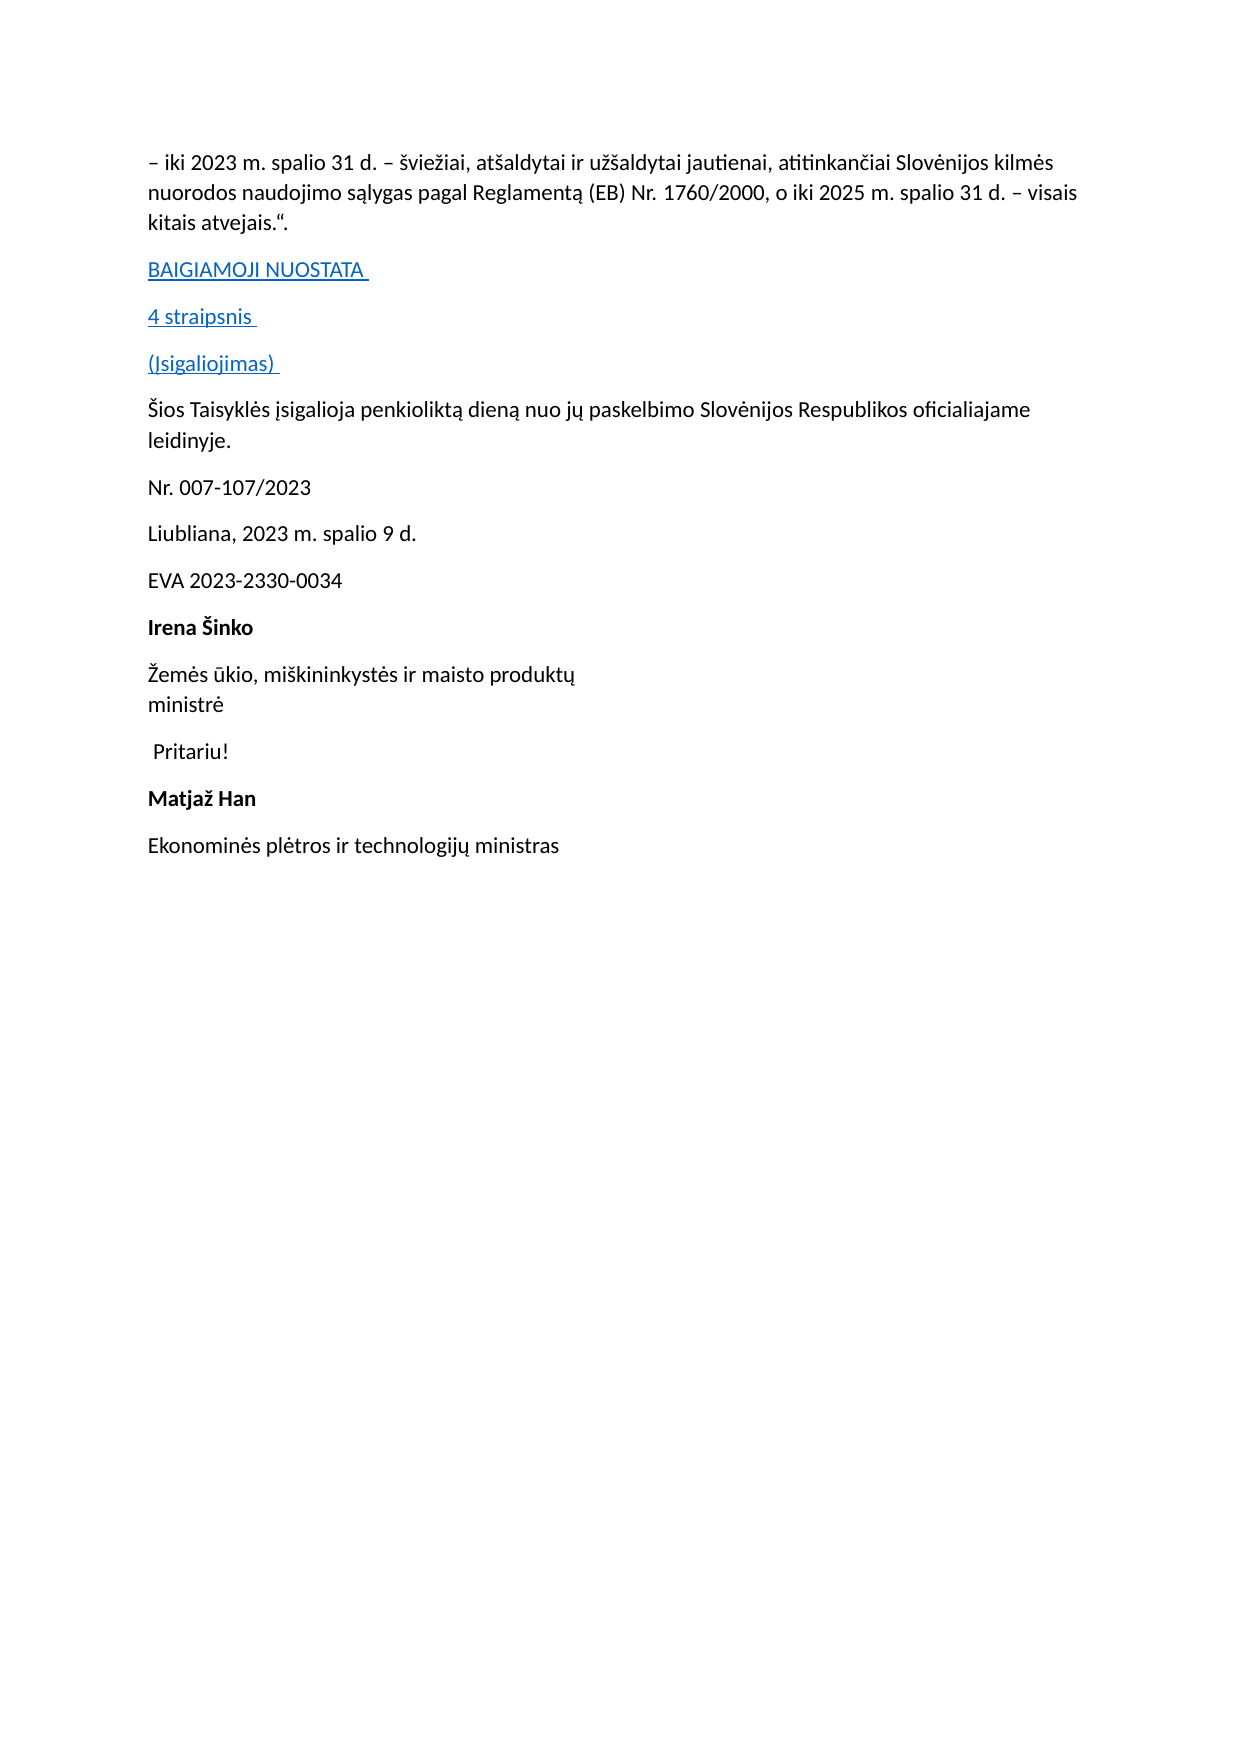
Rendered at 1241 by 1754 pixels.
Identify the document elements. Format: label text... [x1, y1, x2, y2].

text EVA 2023-2330-0034 [148, 566, 1093, 594]
text (Įsigaliojimas) [148, 349, 1093, 377]
text Nr. 007-107/2023 [148, 473, 1093, 501]
text Pritariu! [148, 737, 1093, 765]
text Irena Šinko [148, 613, 1093, 641]
text BAIGIAMOJI NUOSTATA [148, 255, 1093, 283]
text Žemės ūkio, miškininkystės ir maisto produktų ministrė [148, 660, 1093, 718]
text Liubliana, 2023 m. spalio 9 d. [148, 519, 1093, 547]
text Matjaž Han [148, 784, 1093, 812]
text 4 straipsnis [148, 302, 1093, 330]
text – iki 2023 m. spalio 31 d. – šviežiai, atšaldytai ir užšaldytai jautienai, atitinkančiai Slovėnijos kilmės nuorodos naudojimo sąlygas pagal Reglamentą (EB) Nr. 1760/2000, o iki 2025 m. spalio 31 d. – visais kitais atvejais.“. [148, 148, 1093, 236]
text Ekonominės plėtros ir technologijų ministras [148, 831, 1093, 859]
text Šios Taisyklės įsigalioja penkioliktą dieną nuo jų paskelbimo Slovėnijos Respublikos oficialiajame leidinyje. [148, 396, 1093, 454]
